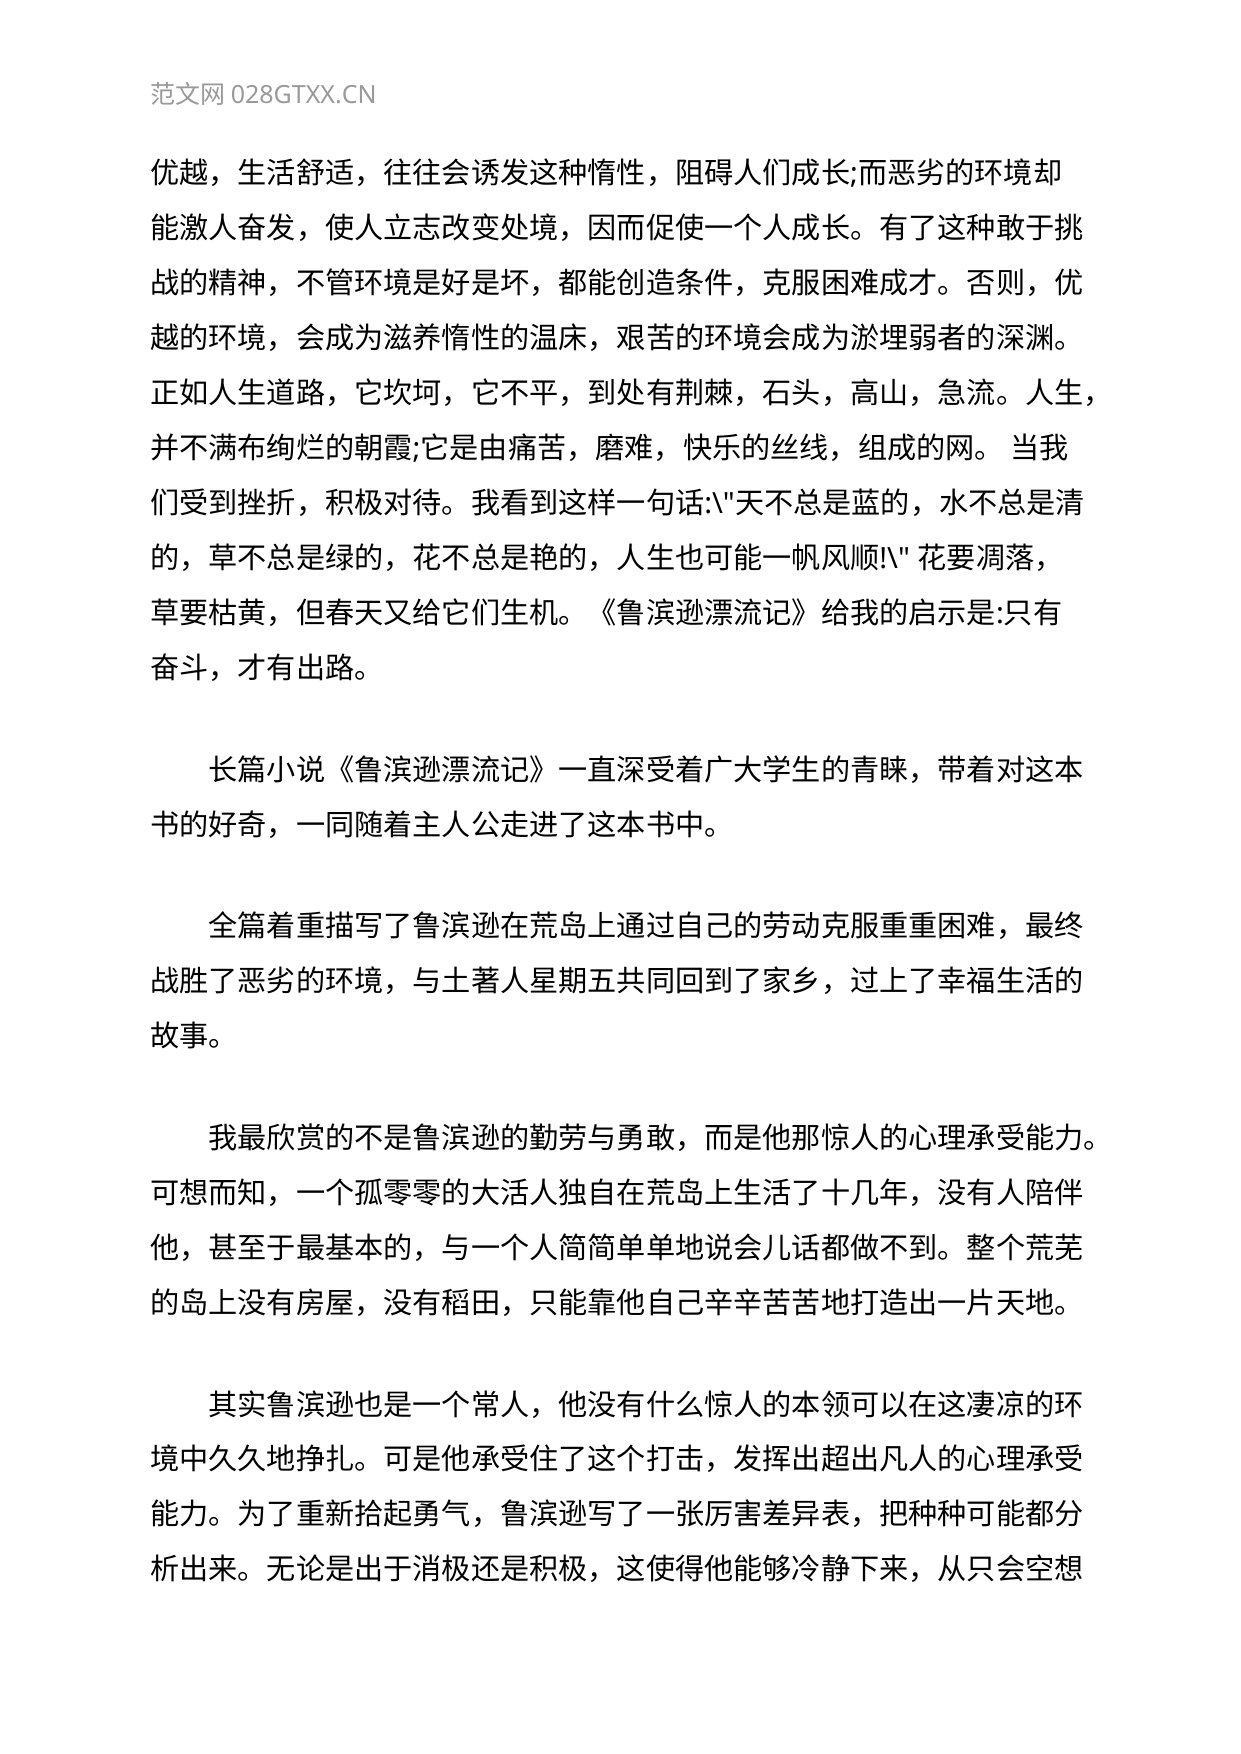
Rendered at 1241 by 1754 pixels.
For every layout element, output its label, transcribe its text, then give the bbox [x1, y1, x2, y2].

text 全篇着重描写了鲁滨逊在荒岛上通过自己的劳动克服重重困难，最终战胜了恶劣的环境，与土著人星期五共同回到了家乡，过上了幸福生活的故事。 [150, 903, 1090, 1055]
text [150, 1381, 1090, 1588]
text 长篇小说《鲁滨逊漂流记》一直深受着广大学生的青睐，带着对这本书的好奇，一同随着主人公走进了这本书中。 [150, 746, 1090, 843]
text 我最欣赏的不是鲁滨逊的勤劳与勇敢，而是他那惊人的心理承受能力。可想而知，一个孤零零的大活人独自在荒岛上生活了十几年，没有人陪伴他，甚至于最基本的，与一个人简简单单地说会儿话都做不到。整个荒芜的岛上没有房屋，没有稻田，只能靠他自己辛辛苦苦地打造出一片天地。 [150, 1114, 1090, 1322]
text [150, 150, 1090, 687]
